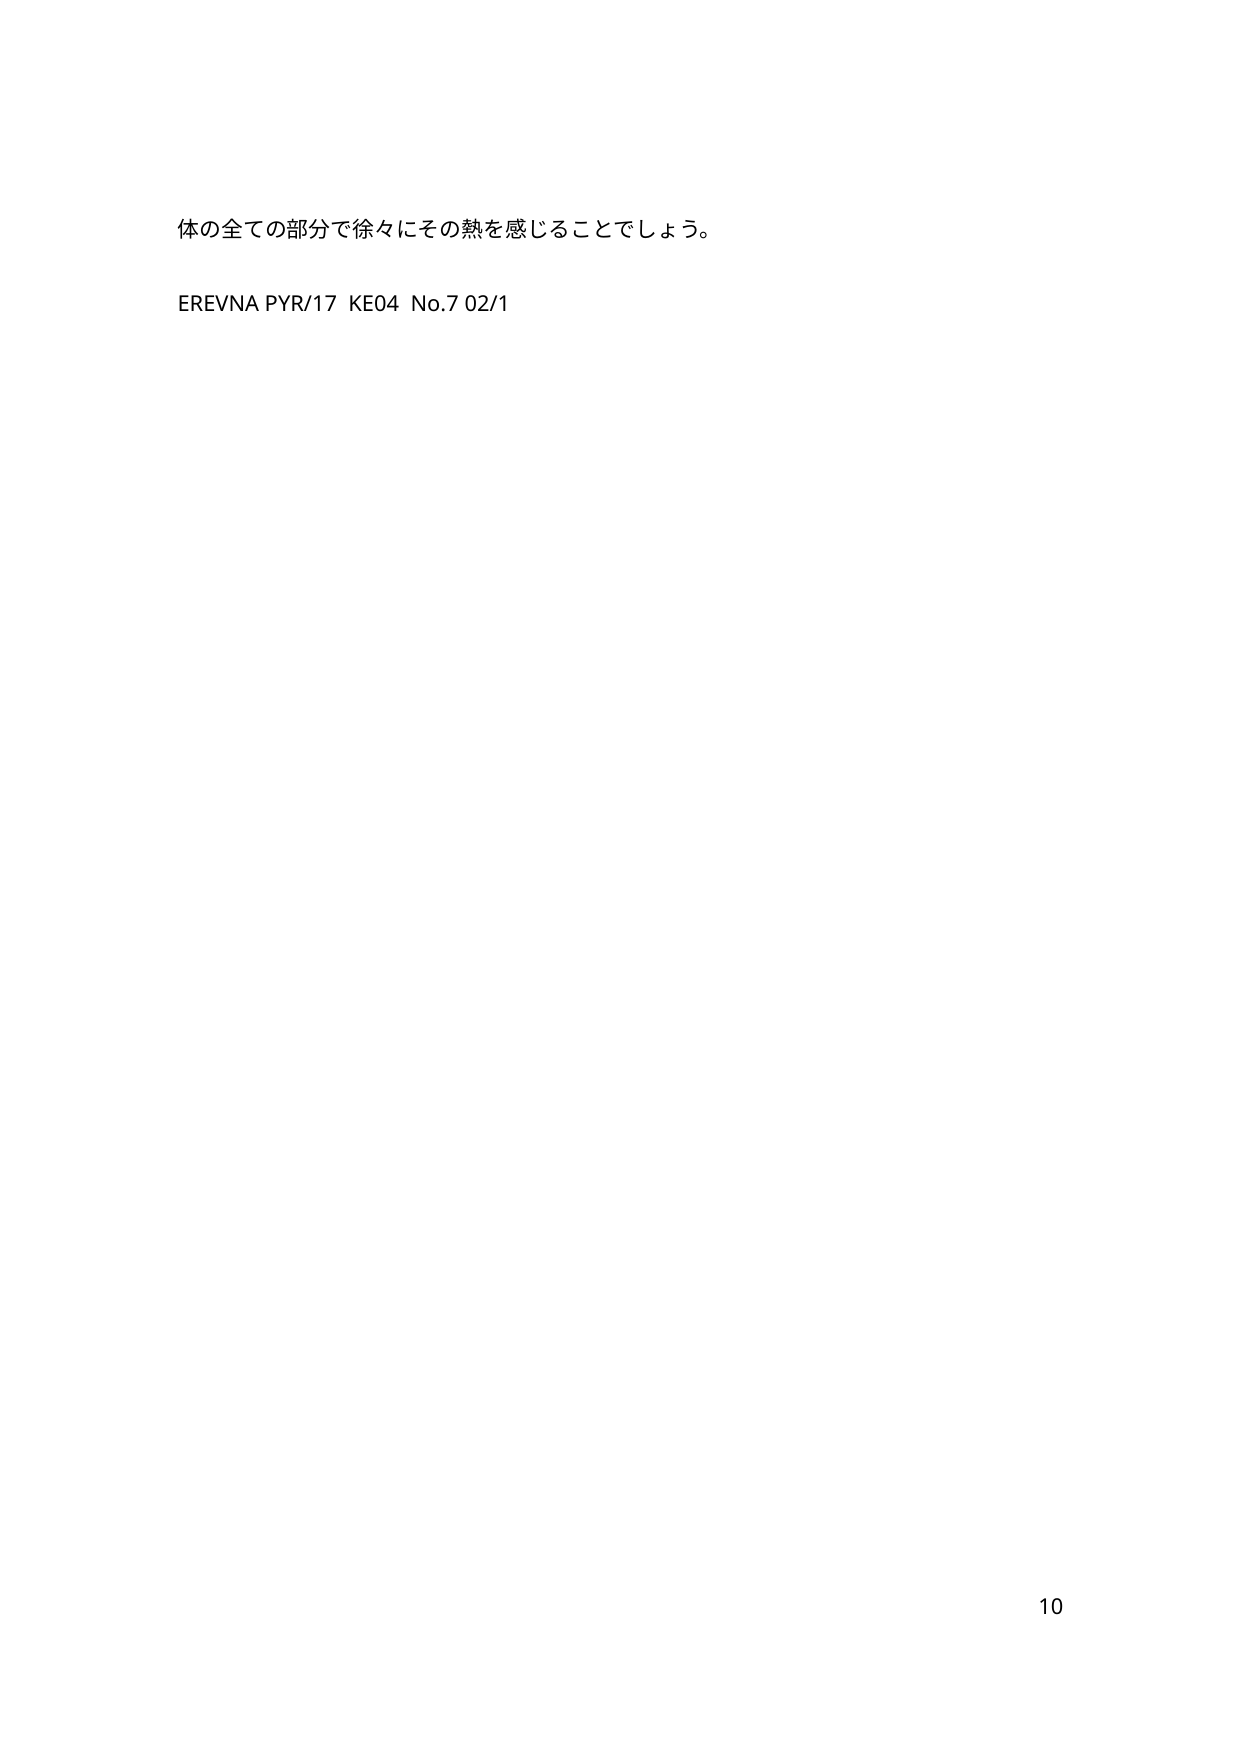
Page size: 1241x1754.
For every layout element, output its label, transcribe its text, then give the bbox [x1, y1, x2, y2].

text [177, 209, 1063, 246]
text EREVNA PYR/17 KE04 No.7 02/1 [177, 284, 1063, 321]
